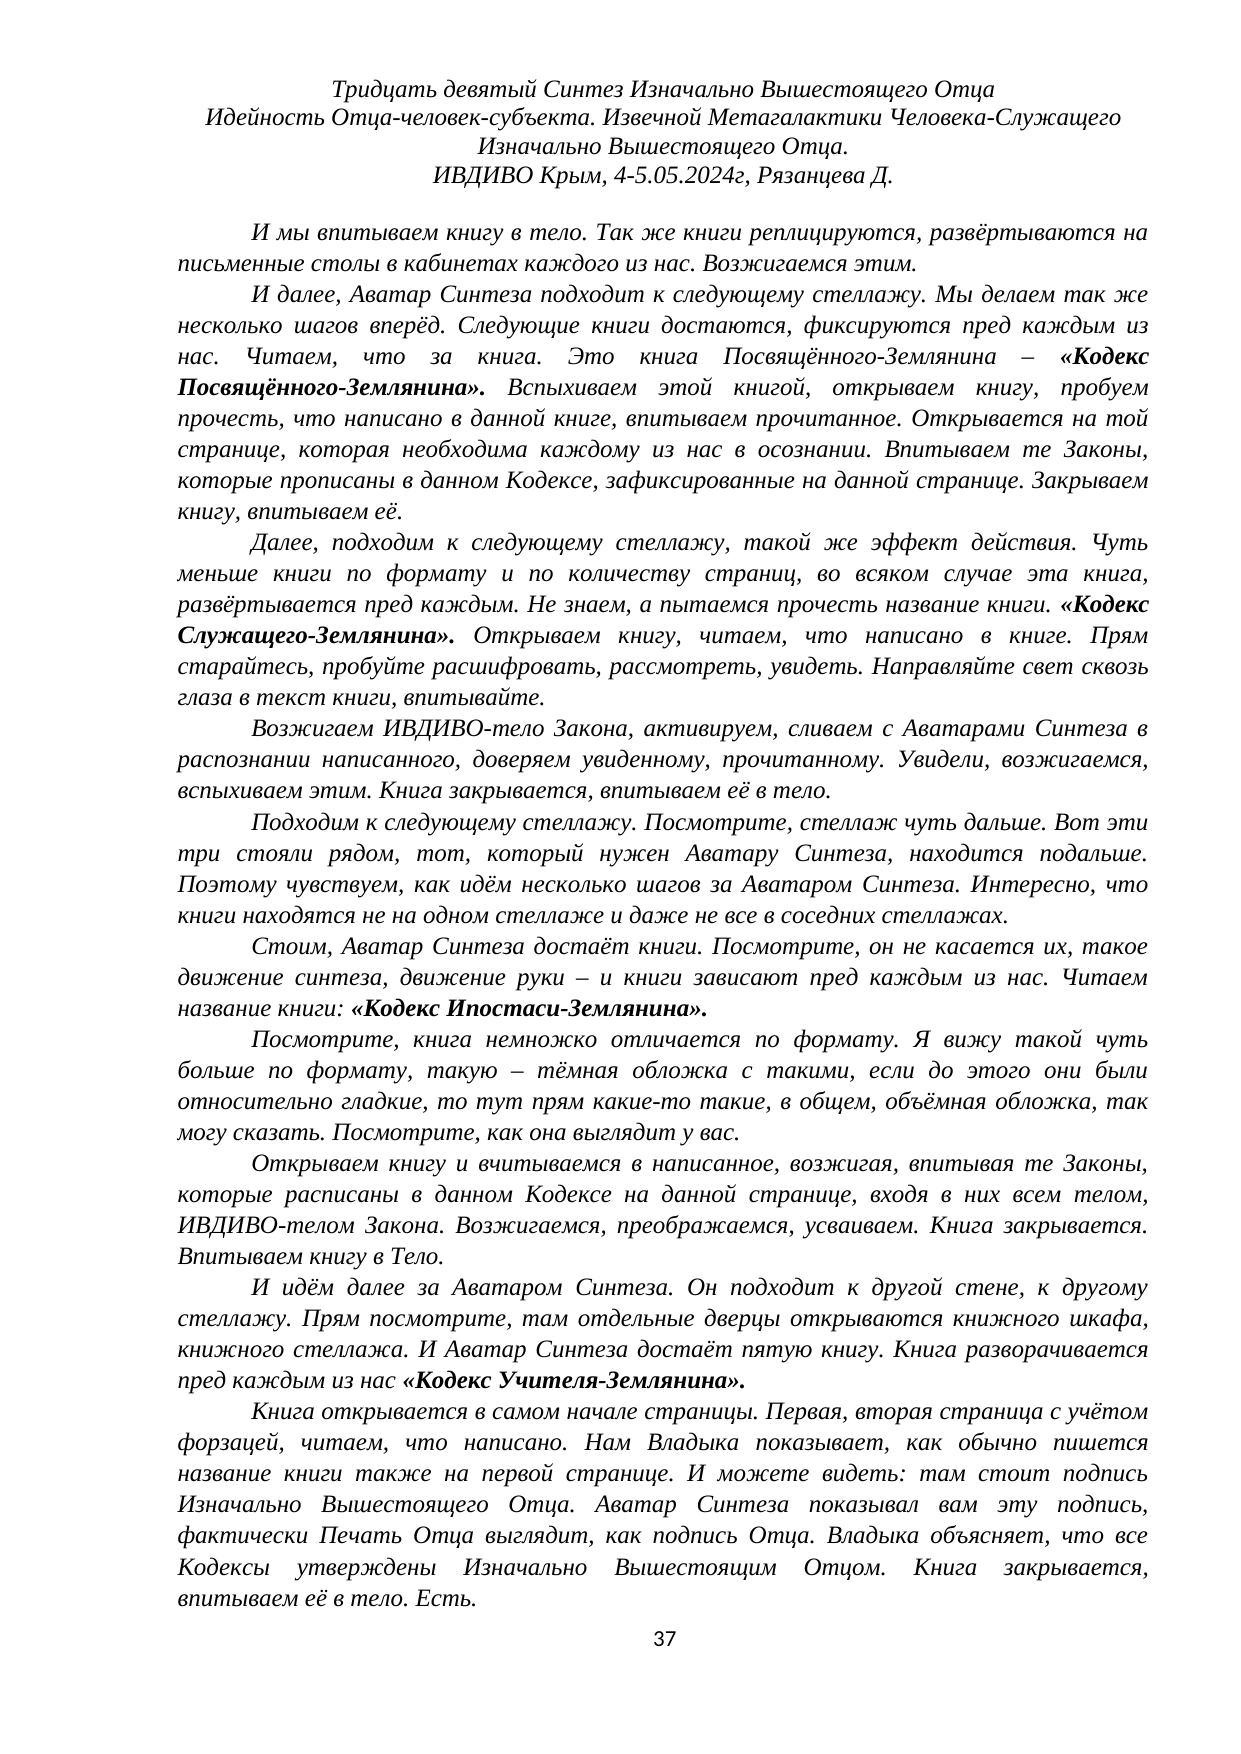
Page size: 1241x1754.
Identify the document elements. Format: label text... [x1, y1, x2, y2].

text И идём далее за Аватаром Синтеза. Он подходит к другой стене, к другому стеллажу. Прям посмотрите, там отдельные дверцы открываются книжного шкафа, книжного стеллажа. И Аватар Синтеза достаёт пятую книгу. Книга разворачивается пред каждым из нас «Кодекс Учителя-Землянина». [177, 1272, 1152, 1394]
text Книга открывается в самом начале страницы. Первая, вторая страница с учётом форзацей, читаем, что написано. Нам Владыка показывает, как обычно пишется название книги также на первой странице. И можете видеть: там стоит подпись Изначально Вышестоящего Отца. Аватар Синтеза показывал вам эту подпись, фактически Печать Отца выглядит, как подпись Отца. Владыка объясняет, что все Кодексы утверждены Изначально Вышестоящим Отцом. Книга закрывается, впитываем её в тело. Есть. [177, 1396, 1152, 1611]
text Открываем книгу и вчитываемся в написанное, возжигая, впитывая те Законы, которые расписаны в данном Кодексе на данной странице, входя в них всем телом, ИВДИВО-телом Закона. Возжигаемся, преображаемся, усваиваем. Книга закрывается. Впитываем книгу в Тело. [177, 1148, 1152, 1270]
text И мы впитываем книгу в тело. Так же книги реплицируются, развёртываются на письменные столы в кабинетах каждого из нас. Возжигаемся этим. [177, 217, 1152, 277]
text Посмотрите, книга немножко отличается по формату. Я вижу такой чуть больше по формату, такую – тёмная обложка с такими, если до этого они были относительно гладкие, то тут прям какие-то такие, в общем, объёмная обложка, так могу сказать. Посмотрите, как она выглядит у вас. [177, 1024, 1152, 1146]
text Стоим, Аватар Синтеза достаёт книги. Посмотрите, он не касается их, такое движение синтеза, движение руки – и книги зависают пред каждым из нас. Читаем название книги: «Кодекс Ипостаси-Землянина». [177, 931, 1152, 1022]
text И далее, Аватар Синтеза подходит к следующему стеллажу. Мы делаем так же несколько шагов вперёд. Следующие книги достаются, фиксируются пред каждым из нас. Читаем, что за книга. Это книга Посвящённого-Землянина – «Кодекс Посвящённого-Землянина». Вспыхиваем этой книгой, открываем книгу, пробуем прочесть, что написано в данной книге, впитываем прочитанное. Открывается на той странице, которая необходима каждому из нас в осознании. Впитываем те Законы, которые прописаны в данном Кодексе, зафиксированные на данной странице. Закрываем книгу, впитываем её. [177, 279, 1152, 525]
text Далее, подходим к следующему стеллажу, такой же эффект действия. Чуть меньше книги по формату и по количеству страниц, во всяком случае эта книга, развёртывается пред каждым. Не знаем, а пытаемся прочесть название книги. «Кодекс Служащего-Землянина». Открываем книгу, читаем, что написано в книге. Прям старайтесь, пробуйте расшифровать, рассмотреть, увидеть. Направляйте свет сквозь глаза в текст книги, впитывайте. [177, 527, 1152, 711]
text Возжигаем ИВДИВО-тело Закона, активируем, сливаем с Аватарами Синтеза в распознании написанного, доверяем увиденному, прочитанному. Увидели, возжигаемся, вспыхиваем этим. Книга закрывается, впитываем её в тело. [177, 713, 1152, 804]
text Подходим к следующему стеллажу. Посмотрите, стеллаж чуть дальше. Вот эти три стояли рядом, тот, который нужен Аватару Синтеза, находится подальше. Поэтому чувствуем, как идём несколько шагов за Аватаром Синтеза. Интересно, что книги находятся не на одном стеллаже и даже не все в соседних стеллажах. [177, 807, 1152, 928]
